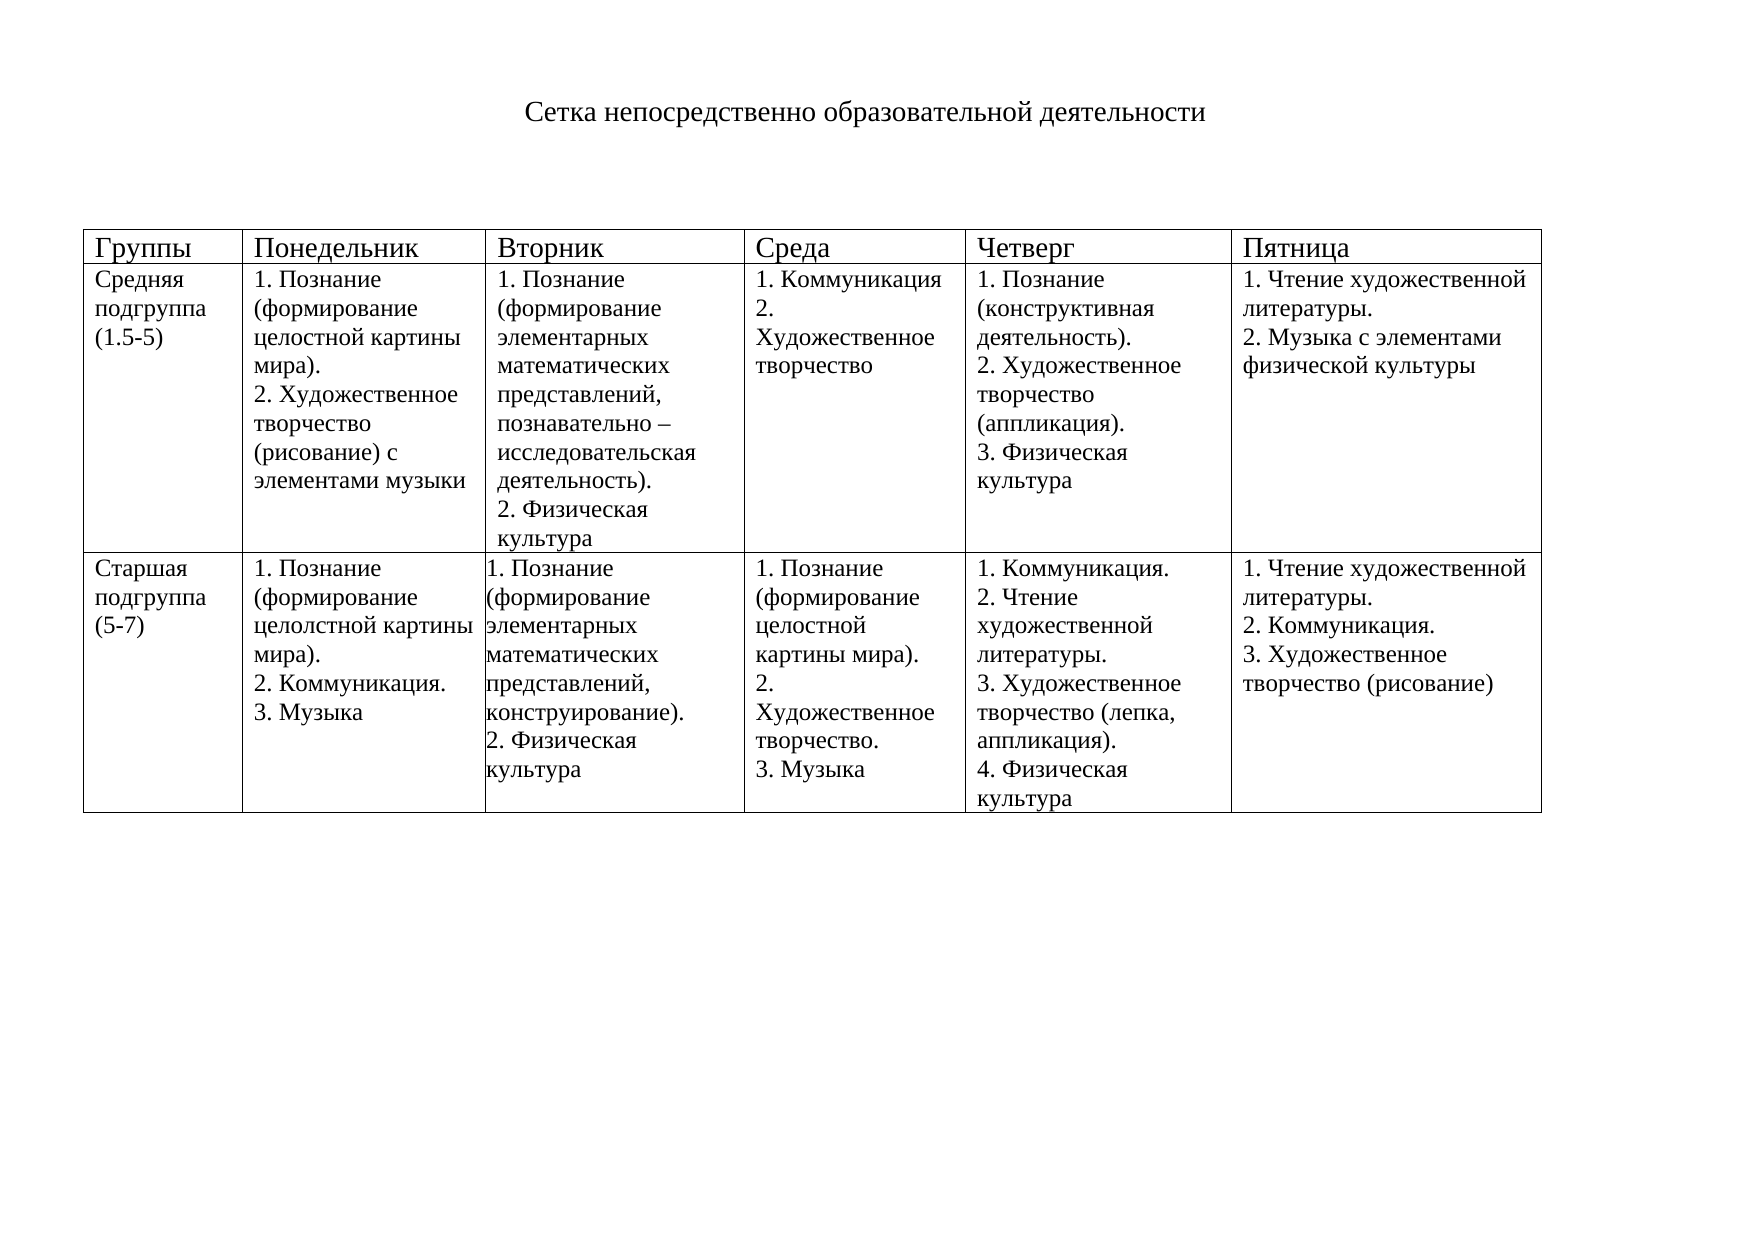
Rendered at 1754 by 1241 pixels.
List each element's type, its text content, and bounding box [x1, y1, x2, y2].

table_header Группы [84, 230, 242, 263]
text Сетка непосредственно образовательной деятельности [94, 94, 1636, 128]
table_cell 1. Познание (формирование целостной картины мира). 2. Художественное творчество (рисование) с элементами музыки [243, 264, 485, 552]
table_cell 1. Познание (формирование элементарных математических представлений, конструирование). 2. Физическая культура [486, 553, 744, 812]
table_cell 1. Познание (конструктивная деятельность). 2. Художественное творчество (аппликация). 3. Физическая культура [966, 264, 1231, 552]
table_header Вторник [486, 230, 744, 263]
table_cell 1. Познание (формирование целолстной картины мира). 2. Коммуникация. 3. Музыка [243, 553, 485, 812]
table_header Среда [745, 230, 965, 263]
table_cell Старшая подгруппа (5-7) [84, 553, 242, 812]
table_header Пятница [1232, 230, 1541, 263]
table_cell 1. Чтение художественной литературы. 2. Музыка с элементами физической культуры [1232, 264, 1541, 552]
table_cell 1. Коммуникация. 2. Чтение художественной литературы. 3. Художественное творчество (лепка, аппликация). 4. Физическая культура [966, 553, 1231, 812]
table_cell Средняя подгруппа (1.5-5) [84, 264, 242, 552]
table_cell 1. Познание (формирование элементарных математических представлений, познавательно – исследовательская деятельность). 2. Физическая культура [486, 264, 744, 552]
table_cell 1. Коммуникация 2. Художественное творчество [745, 264, 965, 552]
table_cell 1. Чтение художественной литературы. 2. Коммуникация. 3. Художественное творчество (рисование) [1232, 553, 1541, 812]
table_header Понедельник [243, 230, 485, 263]
table_cell 1. Познание (формирование целостной картины мира). 2. Художественное творчество. 3. Музыка [745, 553, 965, 812]
table_header Четверг [966, 230, 1231, 263]
